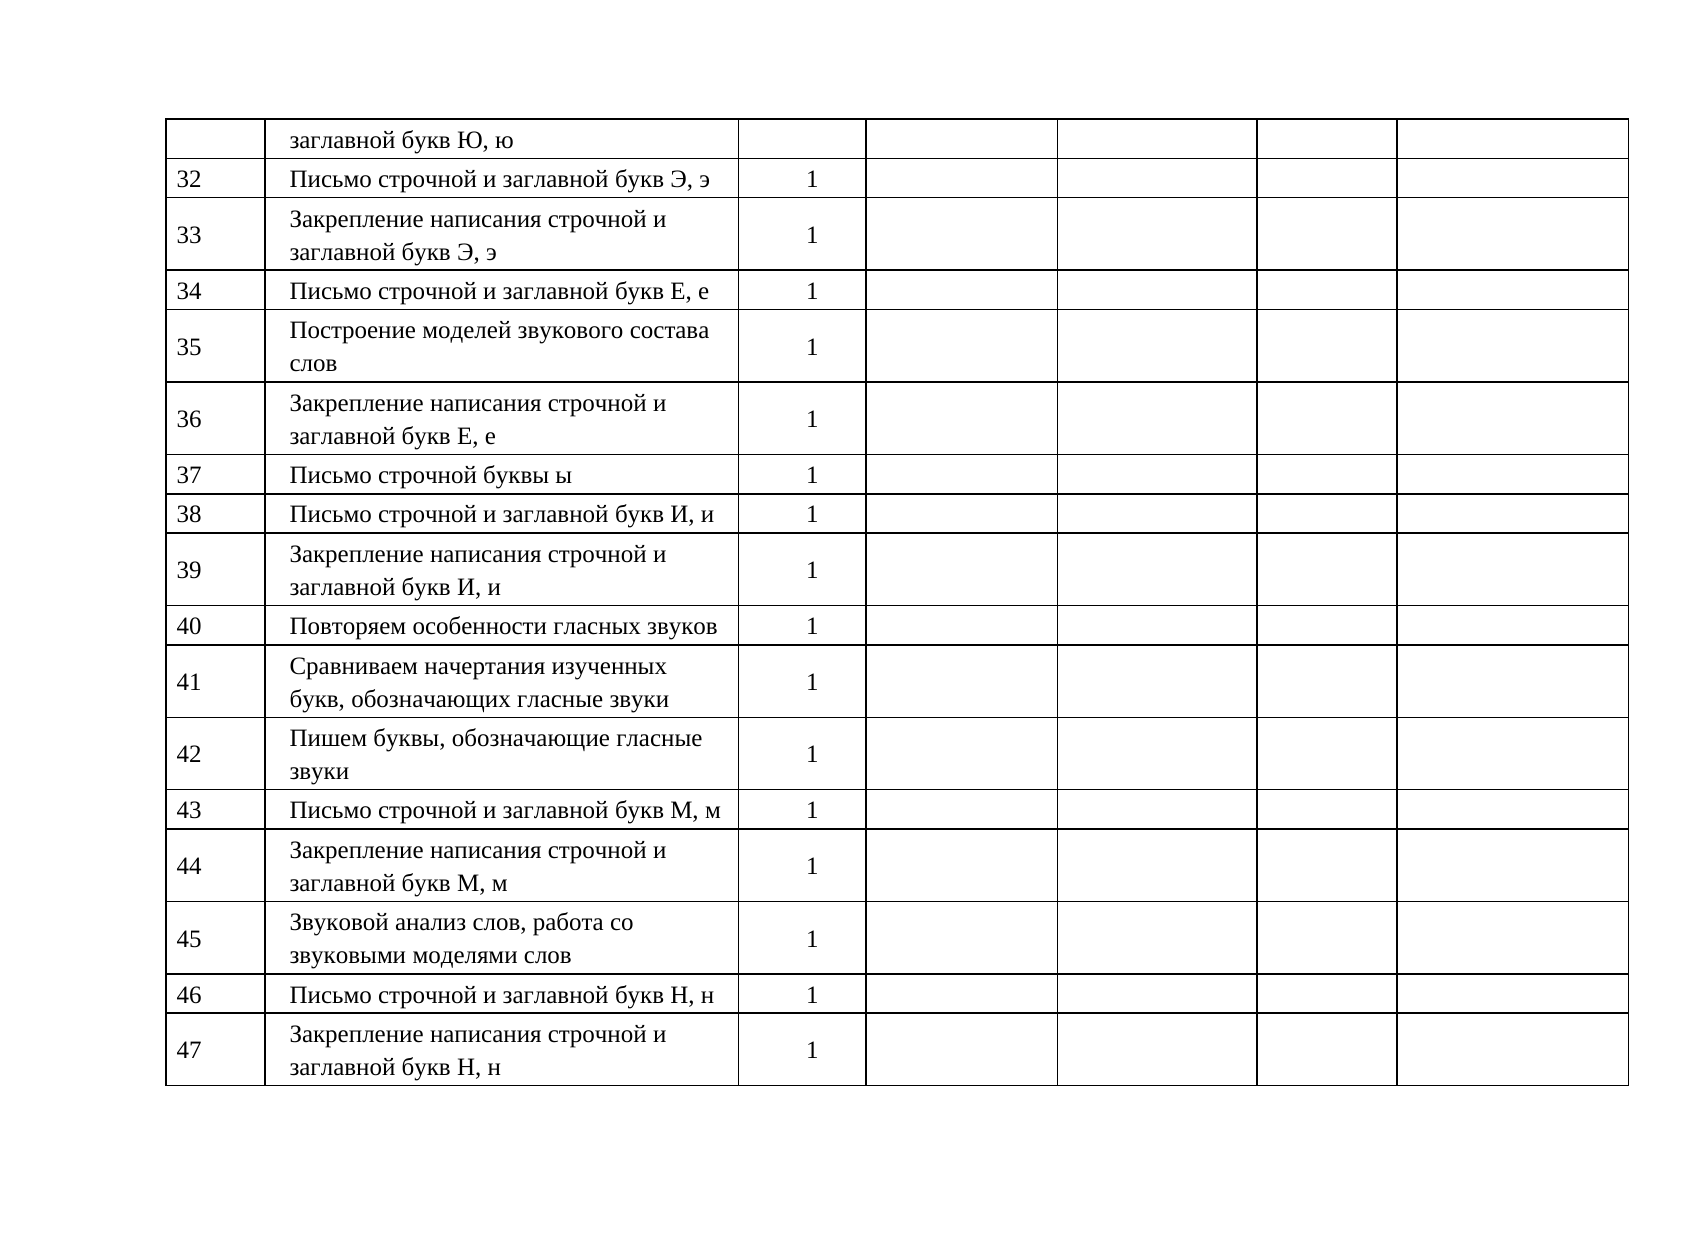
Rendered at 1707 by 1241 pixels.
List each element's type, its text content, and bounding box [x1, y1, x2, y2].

table_cell [1058, 902, 1256, 973]
table_cell [1398, 790, 1628, 828]
table_cell [1058, 159, 1256, 197]
table_cell Письмо строчной и заглавной букв М, м [266, 790, 738, 828]
table_cell [1258, 718, 1396, 789]
table_cell [867, 606, 1057, 644]
table_cell 36 [167, 383, 264, 453]
table_cell Письмо строчной буквы ы [266, 455, 738, 493]
table_cell [1398, 198, 1628, 269]
table_cell 1 [739, 975, 865, 1012]
table_cell 43 [167, 790, 264, 828]
table_cell 41 [167, 646, 264, 716]
table_cell 1 [739, 534, 865, 604]
table_cell [1398, 455, 1628, 493]
table_cell [1258, 495, 1396, 532]
table_cell 39 [167, 534, 264, 604]
table_cell 1 [739, 718, 865, 789]
table_cell [1258, 383, 1396, 453]
table_cell [1058, 383, 1256, 453]
table_cell [1058, 606, 1256, 644]
table_cell [1398, 646, 1628, 716]
table_cell [867, 120, 1057, 157]
table_cell 1 [739, 310, 865, 381]
table_cell [1058, 1014, 1256, 1085]
table_cell Пишем буквы, обозначающие гласные звуки [266, 718, 738, 789]
table_cell Закрепление написания строчной и заглавной букв Н, н [266, 1014, 738, 1085]
table_cell [1398, 383, 1628, 453]
table_cell [1258, 1014, 1396, 1085]
table_cell [1258, 159, 1396, 197]
table_cell [1058, 790, 1256, 828]
table_cell [1258, 534, 1396, 604]
table_cell Письмо строчной и заглавной букв Э, э [266, 159, 738, 197]
table_cell Построение моделей звукового состава слов [266, 310, 738, 381]
table_cell [867, 902, 1057, 973]
table_cell [1058, 718, 1256, 789]
table_cell 1 [739, 646, 865, 716]
table_cell 45 [167, 902, 264, 973]
table_cell [1258, 271, 1396, 309]
table_cell 1 [739, 455, 865, 493]
table_cell Повторяем особенности гласных звуков [266, 606, 738, 644]
table_cell [1398, 120, 1628, 157]
table_cell [1058, 646, 1256, 716]
table_cell [867, 790, 1057, 828]
table_cell 32 [167, 159, 264, 197]
table_cell 42 [167, 718, 264, 789]
table_cell [1058, 455, 1256, 493]
table_cell [867, 718, 1057, 789]
table_cell [1058, 310, 1256, 381]
table_cell [1258, 790, 1396, 828]
table_cell [1058, 534, 1256, 604]
table_cell [1258, 902, 1396, 973]
table_cell 1 [739, 790, 865, 828]
table_cell [1058, 830, 1256, 901]
table_cell 1 [739, 902, 865, 973]
table_cell 44 [167, 830, 264, 901]
table_cell [867, 271, 1057, 309]
table_cell [1258, 310, 1396, 381]
table_cell 40 [167, 606, 264, 644]
table_cell [1398, 159, 1628, 197]
table_cell [867, 534, 1057, 604]
table_cell 47 [167, 1014, 264, 1085]
table_cell 1 [739, 606, 865, 644]
table_cell [867, 310, 1057, 381]
table_cell [867, 383, 1057, 453]
table_cell 37 [167, 455, 264, 493]
table_cell [867, 495, 1057, 532]
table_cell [266, 120, 738, 157]
table_cell [1398, 718, 1628, 789]
table_cell [1398, 902, 1628, 973]
table_cell [1398, 271, 1628, 309]
table_cell [1398, 606, 1628, 644]
table_cell 38 [167, 495, 264, 532]
table_cell [867, 198, 1057, 269]
table_cell Письмо строчной и заглавной букв Н, н [266, 975, 738, 1012]
table_cell [1058, 975, 1256, 1012]
table_cell [867, 1014, 1057, 1085]
table_cell [867, 646, 1057, 716]
table_cell 1 [739, 1014, 865, 1085]
table_cell [1398, 1014, 1628, 1085]
table_cell Сравниваем начертания изученных букв, обозначающих гласные звуки [266, 646, 738, 716]
table_cell [1258, 975, 1396, 1012]
table_cell Закрепление написания строчной и заглавной букв М, м [266, 830, 738, 901]
table_cell 33 [167, 198, 264, 269]
table_cell [1058, 495, 1256, 532]
table_cell [1058, 271, 1256, 309]
table_cell [867, 159, 1057, 197]
table_cell Закрепление написания строчной и заглавной букв И, и [266, 534, 738, 604]
table_cell Закрепление написания строчной и заглавной букв Э, э [266, 198, 738, 269]
table_cell 35 [167, 310, 264, 381]
table_cell 46 [167, 975, 264, 1012]
table_cell 1 [739, 271, 865, 309]
table_cell [1058, 198, 1256, 269]
table_cell Закрепление написания строчной и заглавной букв Е, е [266, 383, 738, 453]
table_cell [1258, 198, 1396, 269]
table_cell [1398, 830, 1628, 901]
table_cell 1 [739, 383, 865, 453]
table_cell [1058, 120, 1256, 157]
table_cell [867, 455, 1057, 493]
table_cell 34 [167, 271, 264, 309]
table_cell [1398, 975, 1628, 1012]
table_cell 1 [739, 120, 865, 157]
table_cell Письмо строчной и заглавной букв Е, е [266, 271, 738, 309]
table_cell 1 [739, 159, 865, 197]
table_cell [1258, 120, 1396, 157]
table_cell [1258, 455, 1396, 493]
table_cell [1258, 830, 1396, 901]
table_cell [1398, 495, 1628, 532]
table_cell 1 [739, 198, 865, 269]
table_cell [1258, 646, 1396, 716]
table_cell [867, 830, 1057, 901]
table_cell Звуковой анализ слов, работа со звуковыми моделями слов [266, 902, 738, 973]
table_cell 31 [167, 120, 264, 157]
table_cell [1398, 534, 1628, 604]
table_cell Письмо строчной и заглавной букв И, и [266, 495, 738, 532]
table_cell [867, 975, 1057, 1012]
table_cell 1 [739, 495, 865, 532]
table_cell [1398, 310, 1628, 381]
table_cell 1 [739, 830, 865, 901]
table_cell [1258, 606, 1396, 644]
